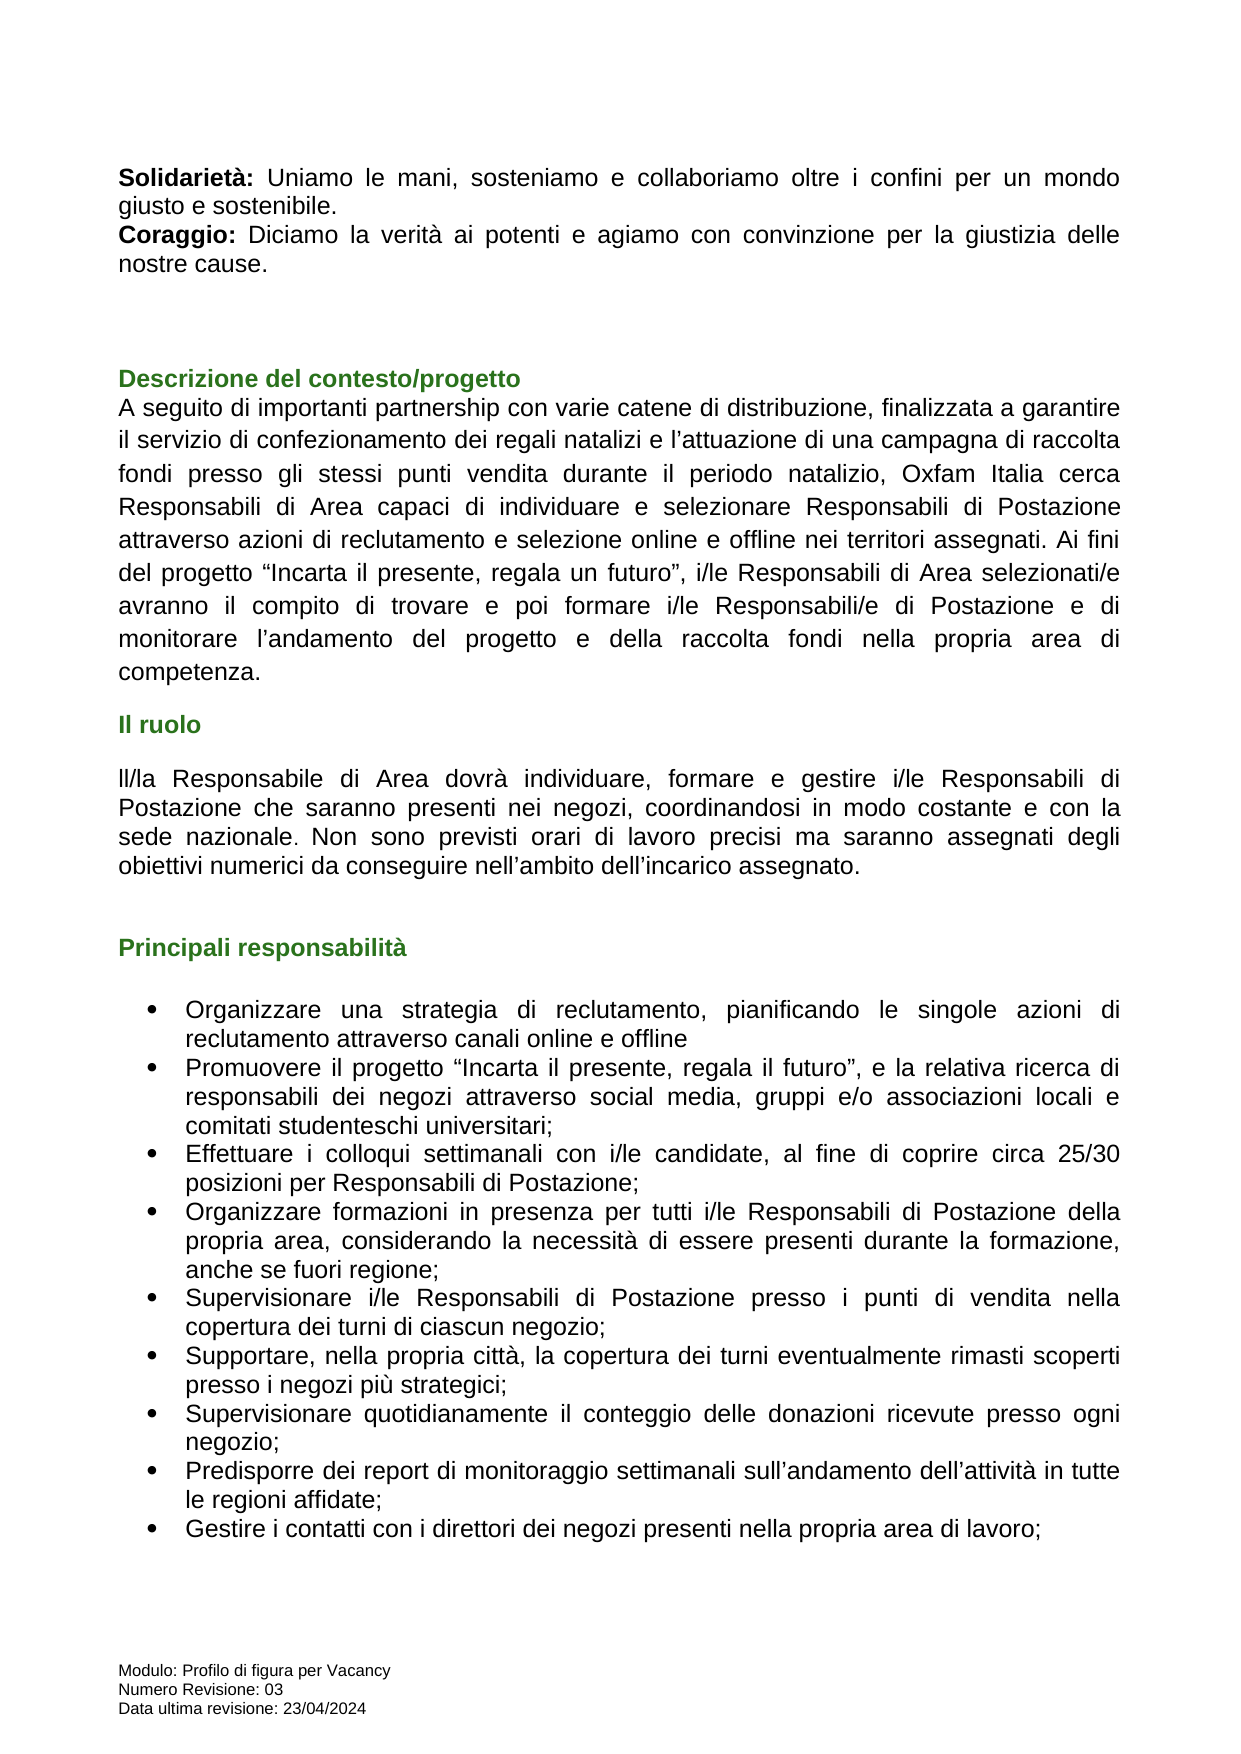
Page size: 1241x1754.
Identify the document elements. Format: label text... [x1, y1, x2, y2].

list Promuovere il progetto “Incarta il presente, regala il futuro”, e la relativa ricerca di responsabili dei negozi attraverso social media, gruppi e/o associazioni locali e comitati studenteschi universitari; [148, 1053, 1122, 1139]
list Predisporre dei report di monitoraggio settimanali sull’andamento dell’attività in tutte le regioni affidate; [148, 1456, 1122, 1514]
list Supervisionare quotidianamente il conteggio delle donazioni ricevute presso ogni negozio; [148, 1398, 1122, 1456]
text Coraggio: Diciamo la verità ai potenti e agiamo con convinzione per la giustizia delle nostre cause. [118, 220, 1122, 277]
list Supportare, nella propria città, la copertura dei turni eventualmente rimasti scoperti presso i negozi più strategici; [148, 1341, 1122, 1398]
list Organizzare una strategia di reclutamento, pianificando le singole azioni di reclutamento attraverso canali online e offline [148, 995, 1122, 1053]
text A seguito di importanti partnership con varie catene di distribuzione, finalizzata a garantire il servizio di confezionamento dei regali natalizi e l’attuazione di una campagna di raccolta fondi presso gli stessi punti vendita durante il periodo natalizio, Oxfam Italia cerca Responsabili di Area capaci di individuare e selezionare Responsabili di Postazione attraverso azioni di reclutamento e selezione online e offline nei territori assegnati. Ai fini del progetto “Incarta il presente, regala un futuro”, i/le Responsabili di Area selezionati/e avranno il compito di trovare e poi formare i/le Responsabili/e di Postazione e di monitorare l’andamento del progetto e della raccolta fondi nella propria area di competenza. [118, 392, 1122, 685]
list Supervisionare i/le Responsabili di Postazione presso i punti di vendita nella copertura dei turni di ciascun negozio; [148, 1283, 1122, 1341]
text Solidarietà: Uniamo le mani, sosteniamo e collaboriamo oltre i confini per un mondo giusto e sostenibile. [118, 162, 1122, 220]
text ll/la Responsabile di Area dovrà individuare, formare e gestire i/le Responsabili di Postazione che saranno presenti nei negozi, coordinandosi in modo costante e con la sede nazionale. Non sono previsti orari di lavoro precisi ma saranno assegnati degli obiettivi numerici da conseguire nell’ambito dell’incarico assegnato. [118, 764, 1122, 879]
list Effettuare i colloqui settimanali con i/le candidate, al fine di coprire circa 25/30 posizioni per Responsabili di Postazione; [148, 1139, 1122, 1197]
list Gestire i contatti con i direttori dei negozi presenti nella propria area di lavoro; [148, 1514, 1122, 1543]
text Descrizione del contesto/progetto [118, 364, 1122, 392]
list Organizzare formazioni in presenza per tutti i/le Responsabili di Postazione della propria area, considerando la necessità di essere presenti durante la formazione, anche se fuori regione; [148, 1197, 1122, 1283]
text Principali responsabilità [118, 933, 1122, 962]
text Il ruolo [118, 711, 1122, 739]
